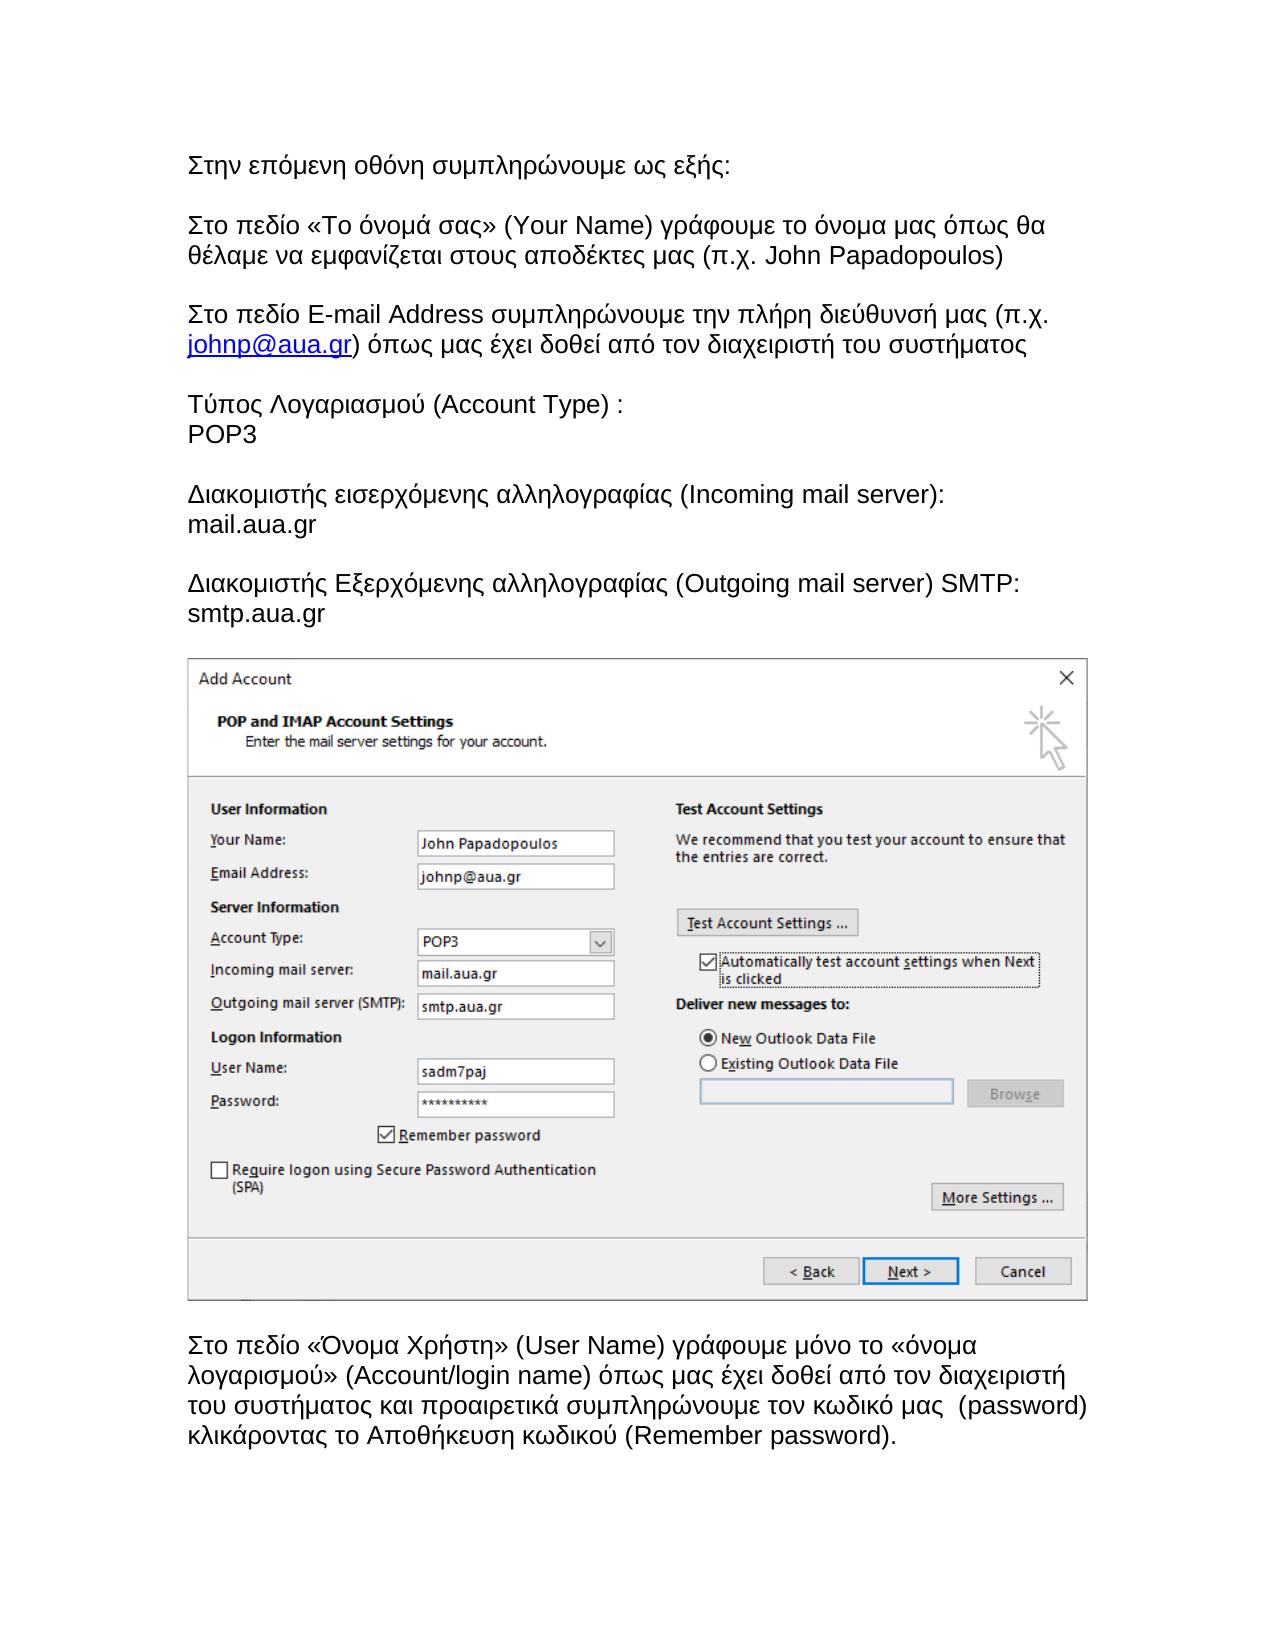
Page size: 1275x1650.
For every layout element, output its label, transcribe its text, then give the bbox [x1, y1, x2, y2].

text Τύπος Λογαριασμού (Account Type) : [187, 389, 1087, 419]
text Στην επόμενη οθόνη συμπληρώνουμε ως εξής: [187, 150, 1087, 180]
picture [187, 658, 1088, 1301]
text Στο πεδίο «Το όνομά σας» (Your Name) γράφουμε το όνομα μας όπως θα θέλαμε να εμφανίζεται στους αποδέκτες μας (π.χ. John Papadopoulos) [187, 210, 1087, 269]
text Διακομιστής εισερχόμενης αλληλογραφίας (Incoming mail server): mail.aua.gr [187, 479, 1087, 539]
text Στο πεδίο «Όνομα Χρήστη» (User Name) γράφουμε μόνο το «όνομα λογαρισμού» (Account/login name) όπως μας έχει δοθεί από τον διαχειριστή του συστήματος και προαιρετικά συμπληρώνουμε τον κωδικό μας (password) κλικάροντας το Αποθήκευση κωδικού (Remember password). [187, 1330, 1087, 1449]
text Διακομιστής Εξερχόμενης αλληλογραφίας (Outgoing mail server) SMTP: [187, 568, 1087, 598]
text smtp.aua.gr [187, 598, 1087, 628]
text Στο πεδίο E-mail Address συμπληρώνουμε την πλήρη διεύθυνσή μας (π.χ. johnp@aua.gr) όπως μας έχει δοθεί από τον διαχειριστή του συστήματος [187, 299, 1087, 359]
text POP3 [187, 419, 1087, 449]
